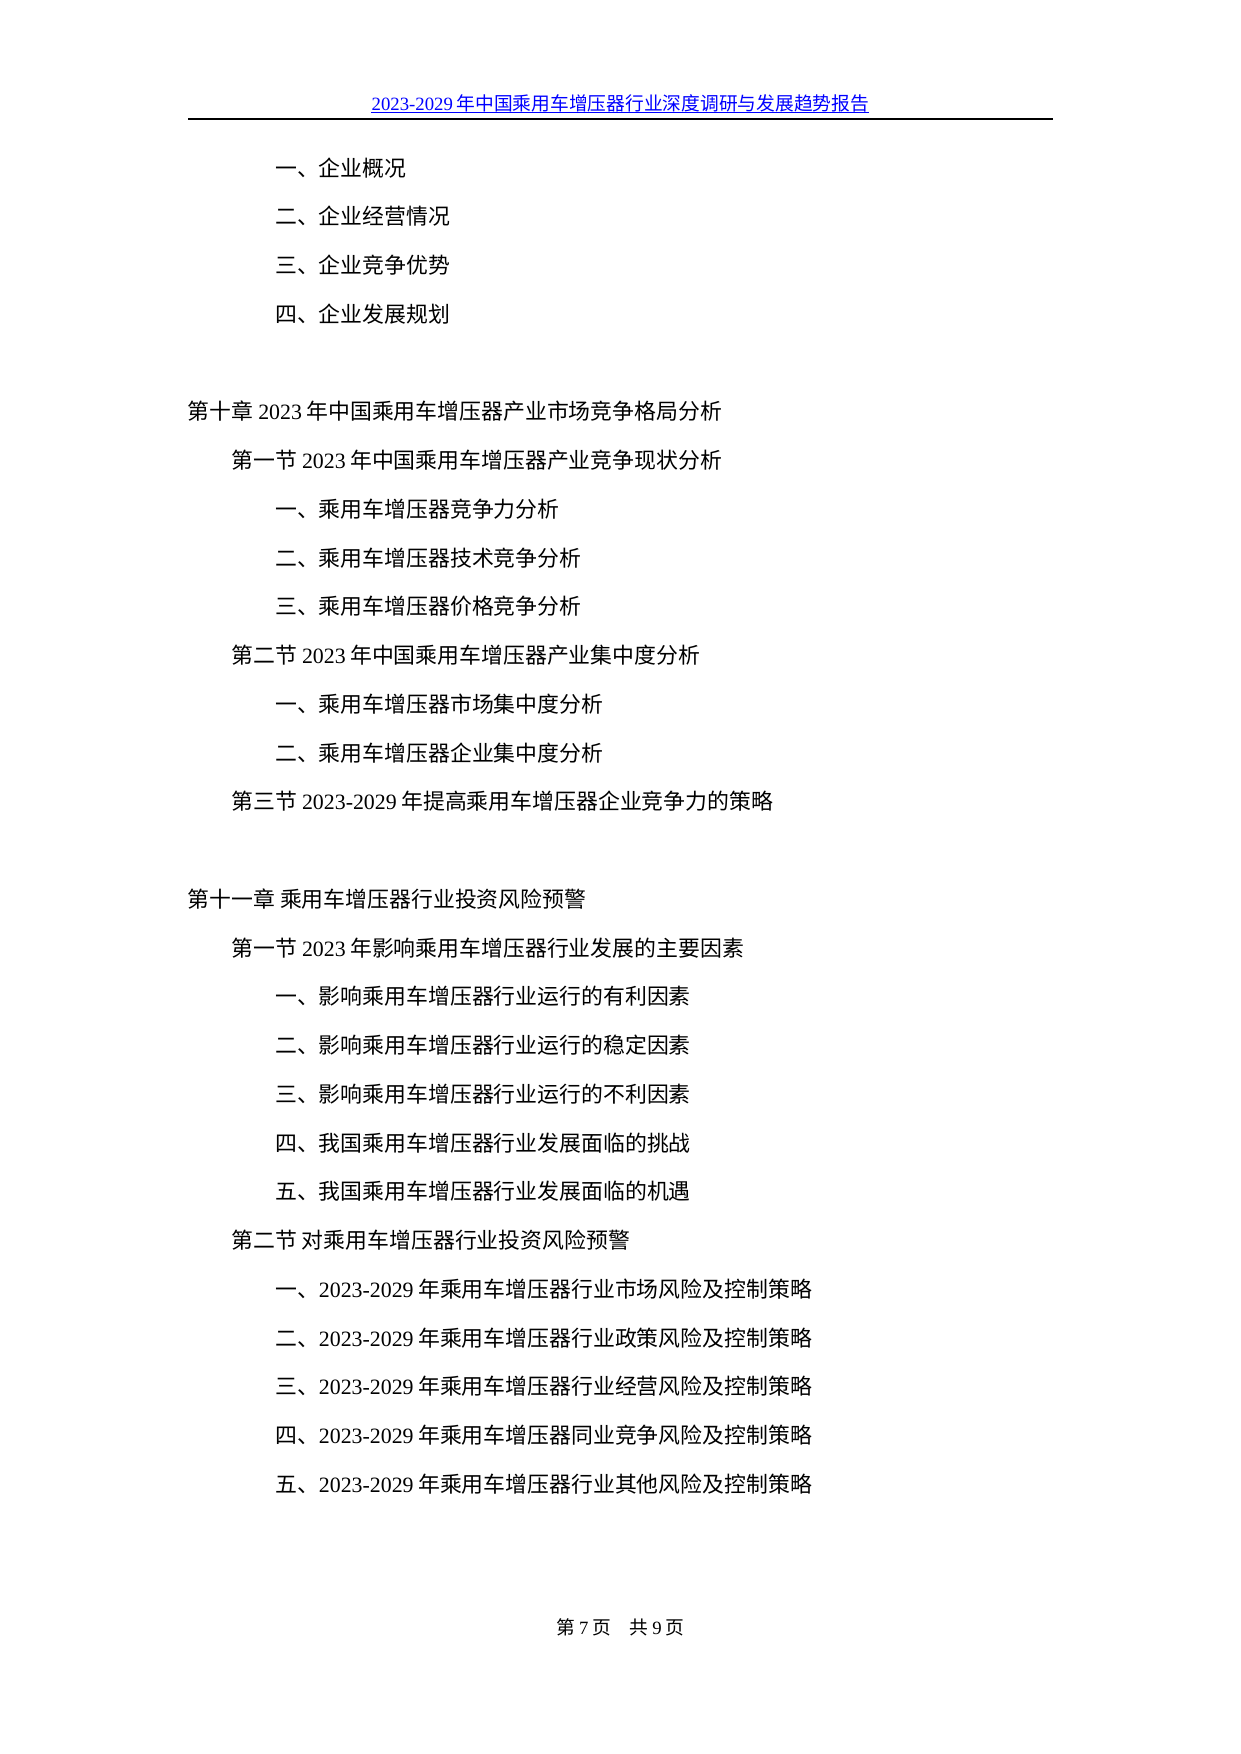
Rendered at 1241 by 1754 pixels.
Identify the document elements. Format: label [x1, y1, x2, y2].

text [187, 150, 1053, 1499]
